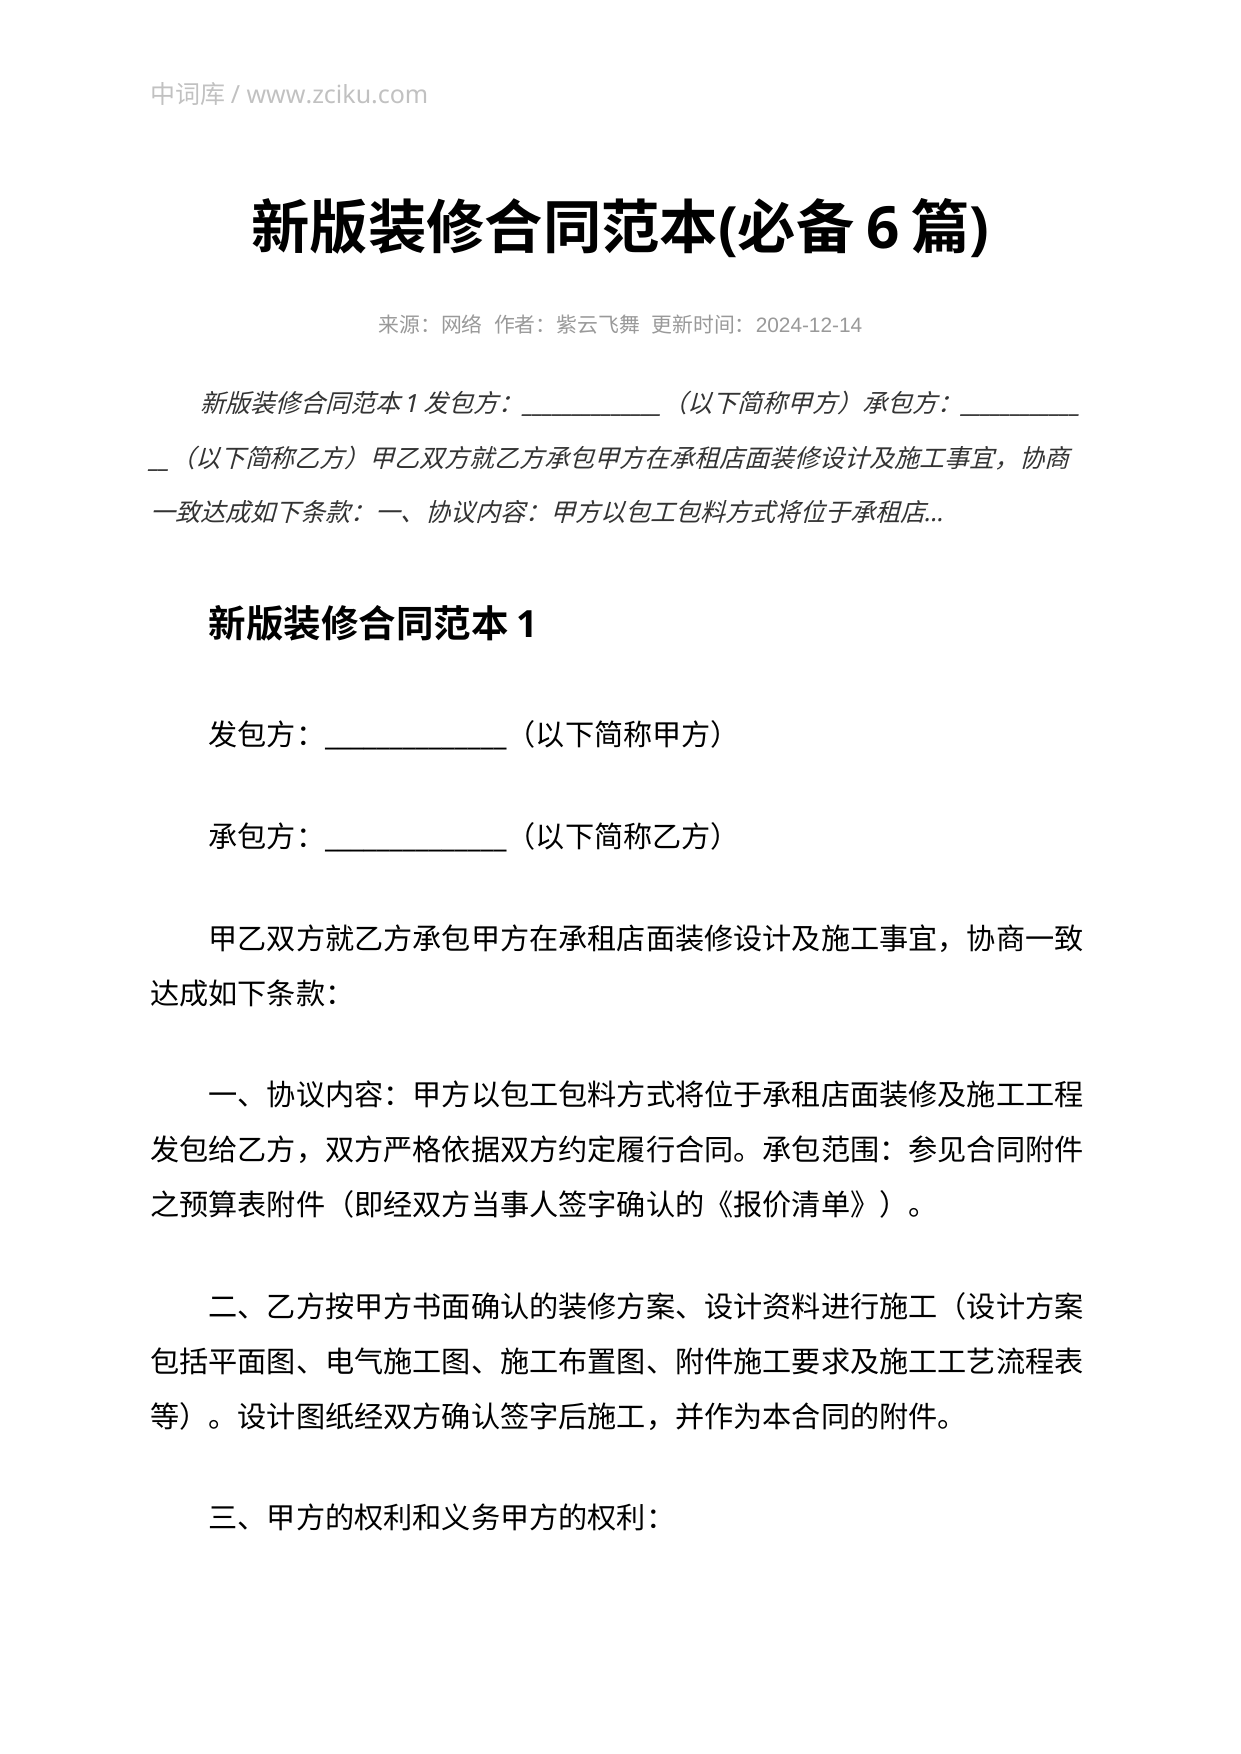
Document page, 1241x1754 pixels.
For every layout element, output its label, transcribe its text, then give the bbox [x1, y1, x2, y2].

text 二、乙方按甲方书面确认的装修方案、设计资料进行施工（设计方案包括平面图、电气施工图、施工布置图、附件施工要求及施工工艺流程表等）。设计图纸经双方确认签字后施工，并作为本合同的附件。 [150, 1283, 1090, 1436]
text 发包方：______________（以下简称甲方） [150, 711, 1090, 754]
text 来源：网络 作者：紫云飞舞 更新时间：2024-12-14 [150, 313, 1090, 337]
text 三、甲方的权利和义务甲方的权利： [150, 1495, 1090, 1537]
text 承包方：______________（以下简称乙方） [150, 813, 1090, 856]
text 甲乙双方就乙方承包甲方在承租店面装修设计及施工事宜，协商一致达成如下条款： [150, 915, 1090, 1012]
text 一、协议内容：甲方以包工包料方式将位于承租店面装修及施工工程发包给乙方，双方严格依据双方约定履行合同。承包范围：参见合同附件之预算表附件（即经双方当事人签字确认的《报价清单》）。 [150, 1072, 1090, 1224]
subtitle 新版装修合同范本(必备6篇) [150, 181, 1090, 266]
text 新版装修合同范本1 [150, 594, 1090, 648]
text 新版装修合同范本1发包方：______________（以下简称甲方）承包方：______________（以下简称乙方）甲乙双方就乙方承包甲方在承租店面装修设计及施工事宜，协商一致达成如下条款：一、协议内容：甲方以包工包料方式将位于承租店... [150, 384, 1090, 529]
